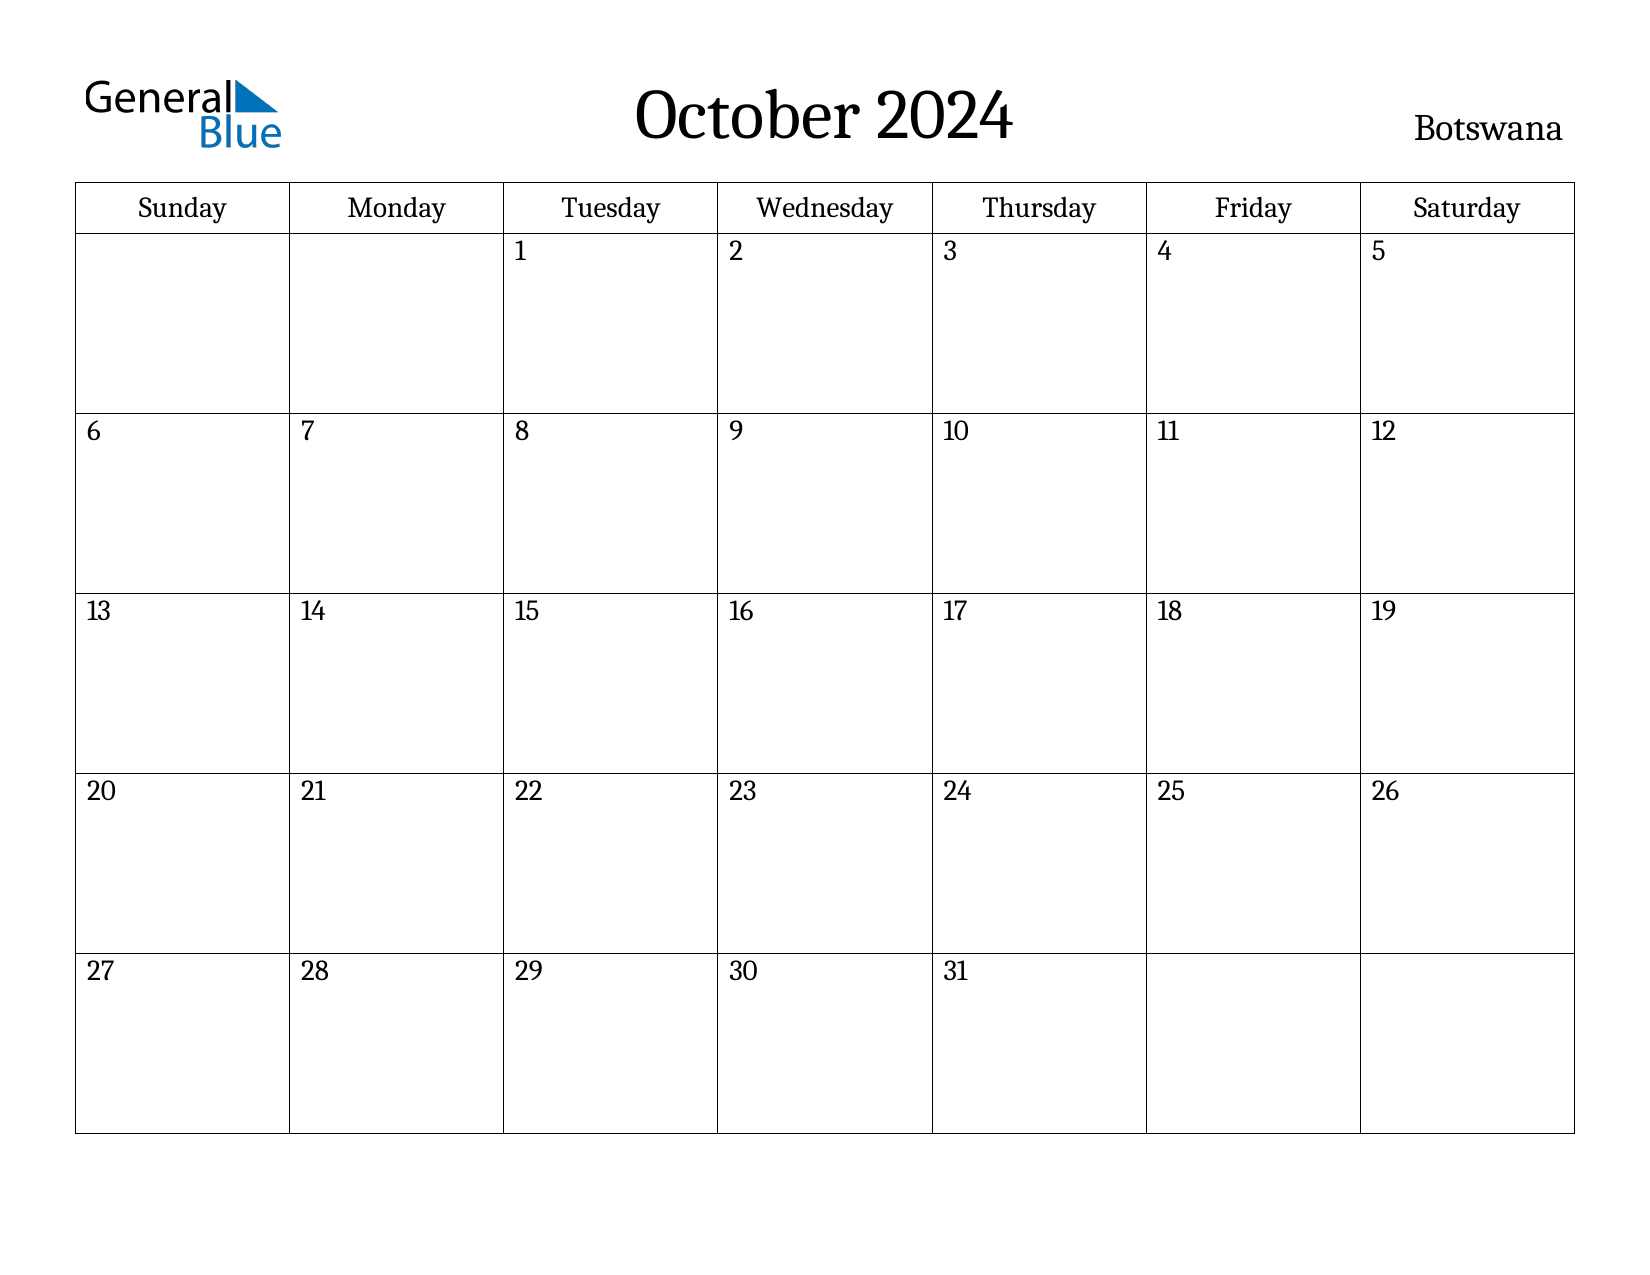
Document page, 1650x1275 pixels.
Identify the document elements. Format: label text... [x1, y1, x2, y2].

table_cell [718, 988, 932, 1133]
table_cell 29 [504, 954, 717, 987]
table_cell Thursday [933, 183, 1146, 233]
table_cell [1361, 267, 1574, 413]
table_cell 4 [1147, 234, 1360, 267]
table_cell 1 [504, 234, 717, 267]
table_cell 10 [933, 414, 1146, 447]
table_cell [1147, 448, 1360, 593]
table_header [76, 75, 503, 182]
table_cell 2 [718, 234, 932, 267]
table_cell 5 [1361, 234, 1574, 267]
table_cell 25 [1147, 774, 1360, 807]
table_cell 22 [504, 774, 717, 807]
table_cell [933, 267, 1146, 413]
table_cell 20 [76, 774, 289, 807]
table_cell [504, 448, 717, 593]
table_cell [290, 448, 503, 593]
table_cell [933, 988, 1146, 1133]
table_cell 6 [76, 414, 289, 447]
table_cell [718, 627, 932, 773]
table_cell [933, 627, 1146, 773]
table_cell [504, 808, 717, 953]
table_cell [1147, 988, 1360, 1133]
table_cell [718, 808, 932, 953]
table_cell [1147, 954, 1360, 987]
table_cell [933, 808, 1146, 953]
table_cell [76, 627, 289, 773]
table_cell 15 [504, 594, 717, 627]
table_cell 18 [1147, 594, 1360, 627]
picture [86, 80, 281, 148]
table_cell [933, 448, 1146, 593]
table_cell [504, 988, 717, 1133]
table_cell [1147, 808, 1360, 953]
table_cell [1147, 267, 1360, 413]
table_cell [290, 267, 503, 413]
table_cell 13 [76, 594, 289, 627]
table_cell Sunday [76, 183, 289, 233]
table_cell [290, 234, 503, 267]
table_cell 17 [933, 594, 1146, 627]
table_cell 7 [290, 414, 503, 447]
table_cell 11 [1147, 414, 1360, 447]
table_cell [1361, 954, 1574, 987]
table_cell 19 [1361, 594, 1574, 627]
table_cell 30 [718, 954, 932, 987]
table_cell [718, 267, 932, 413]
table_cell [718, 448, 932, 593]
table_cell Friday [1147, 183, 1360, 233]
table_cell 16 [718, 594, 932, 627]
table_cell [1361, 988, 1574, 1133]
table_cell [290, 808, 503, 953]
table_cell 12 [1361, 414, 1574, 447]
table_cell [290, 988, 503, 1133]
table_cell 31 [933, 954, 1146, 987]
table_cell 14 [290, 594, 503, 627]
table_cell 28 [290, 954, 503, 987]
table_cell Tuesday [504, 183, 717, 233]
table_cell 8 [504, 414, 717, 447]
table_cell [1361, 627, 1574, 773]
table_cell 27 [76, 954, 289, 987]
table_cell Saturday [1361, 183, 1574, 233]
table_cell [76, 988, 289, 1133]
table_cell 9 [718, 414, 932, 447]
table_header Botswana [1146, 75, 1574, 182]
table_header October 2024 [504, 75, 1146, 182]
table_cell 23 [718, 774, 932, 807]
table_cell [290, 627, 503, 773]
table_cell 21 [290, 774, 503, 807]
table_cell [1147, 627, 1360, 773]
table_cell [1361, 448, 1574, 593]
table_cell Monday [290, 183, 503, 233]
table_cell [76, 234, 289, 267]
table_cell Wednesday [718, 183, 932, 233]
table_cell 3 [933, 234, 1146, 267]
table_cell 24 [933, 774, 1146, 807]
table_cell [76, 448, 289, 593]
table_cell [504, 267, 717, 413]
table_cell [76, 267, 289, 413]
table_cell 26 [1361, 774, 1574, 807]
table_cell [504, 627, 717, 773]
table_cell [1361, 808, 1574, 953]
table_cell [76, 808, 289, 953]
